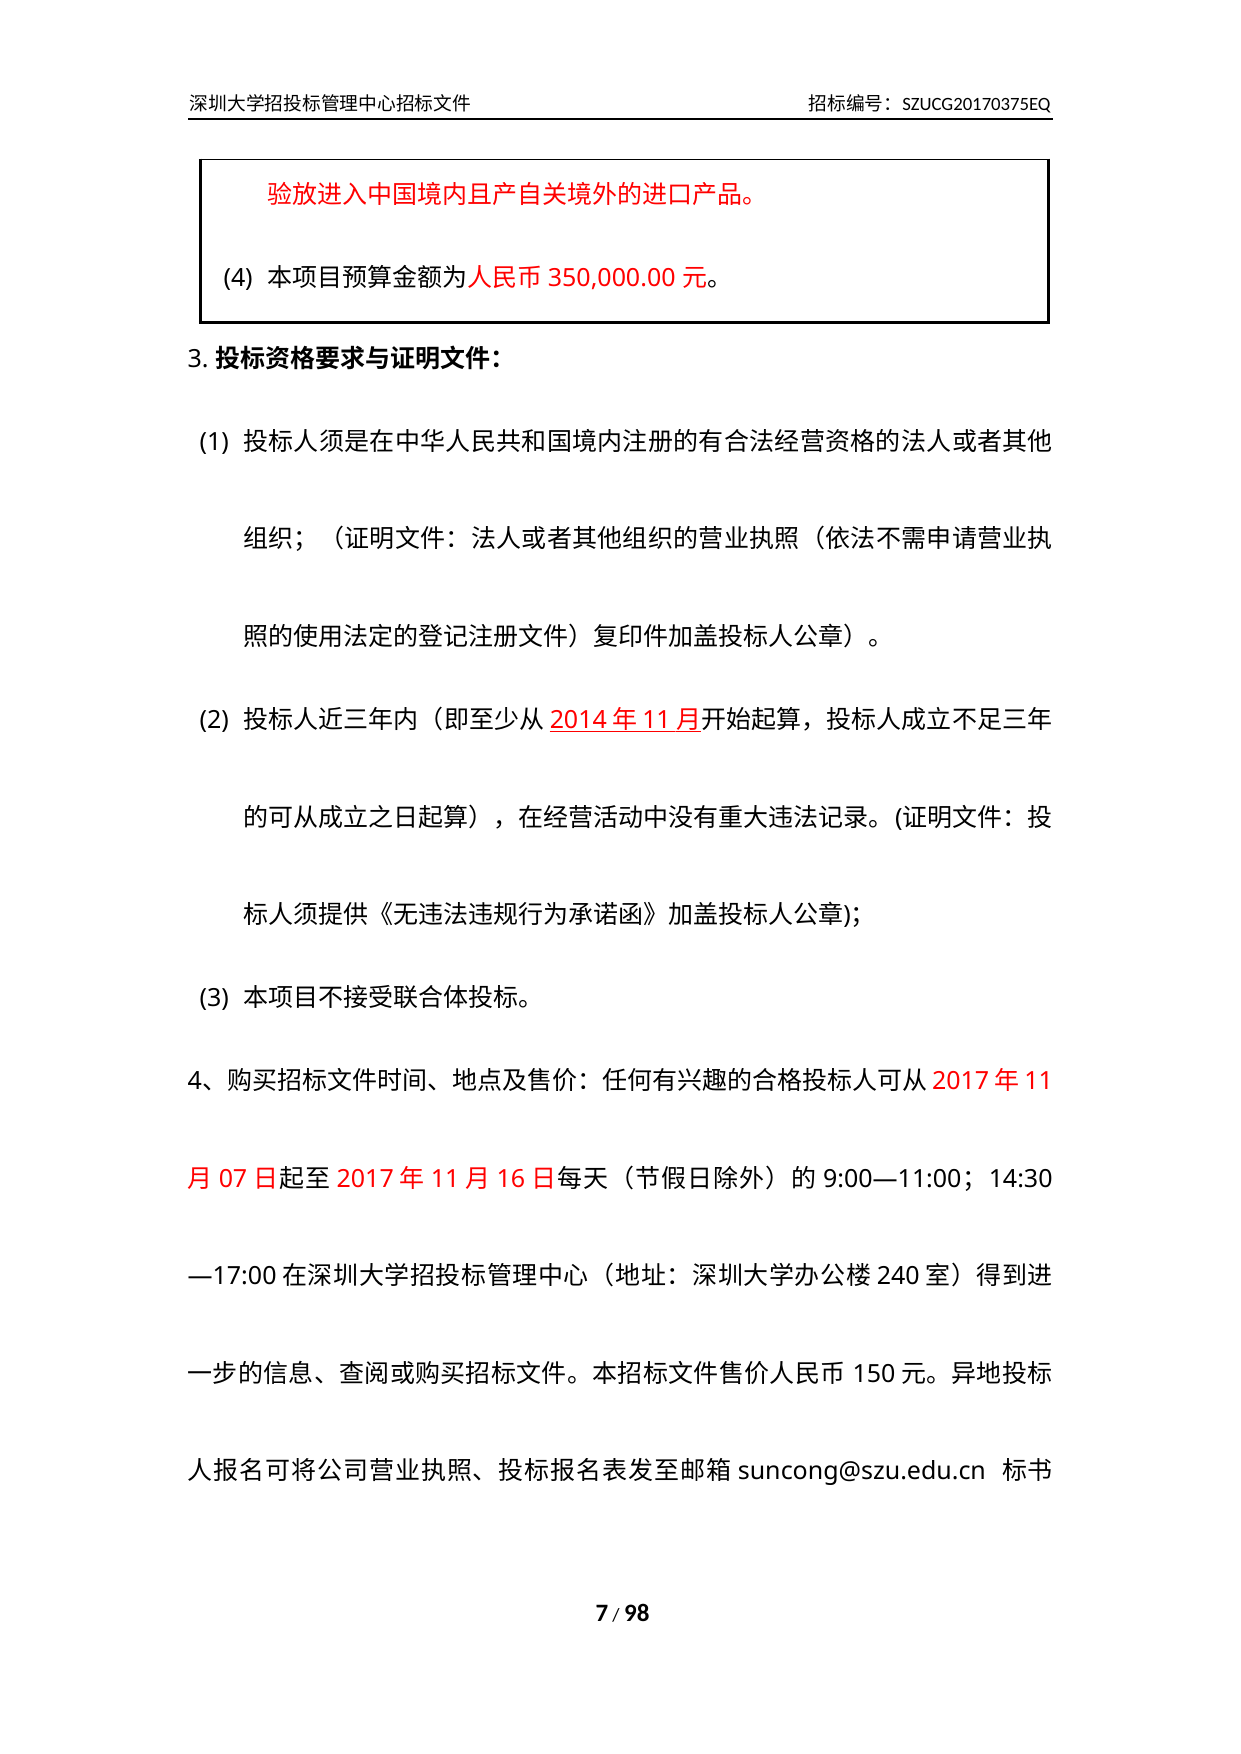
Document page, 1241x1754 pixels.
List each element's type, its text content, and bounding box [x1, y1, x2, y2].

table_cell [202, 160, 1047, 321]
list 投标人近三年内（即至少从2014年11月开始起算，投标人成立不足三年的可从成立之日起算），在经营活动中没有重大违法记录。(证明文件：投标人须提供《无违法违规行为承诺函》加盖投标人公章)； [199, 685, 1053, 945]
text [187, 1046, 1053, 1501]
list 本项目不接受联合体投标。 [199, 963, 1053, 1028]
list 投标人须是在中华人民共和国境内注册的有合法经营资格的法人或者其他组织；（证明文件：法人或者其他组织的营业执照（依法不需申请营业执照的使用法定的登记注册文件）复印件加盖投标人公章）。 [199, 407, 1053, 667]
text 3. 投标资格要求与证明文件： [187, 324, 1053, 389]
